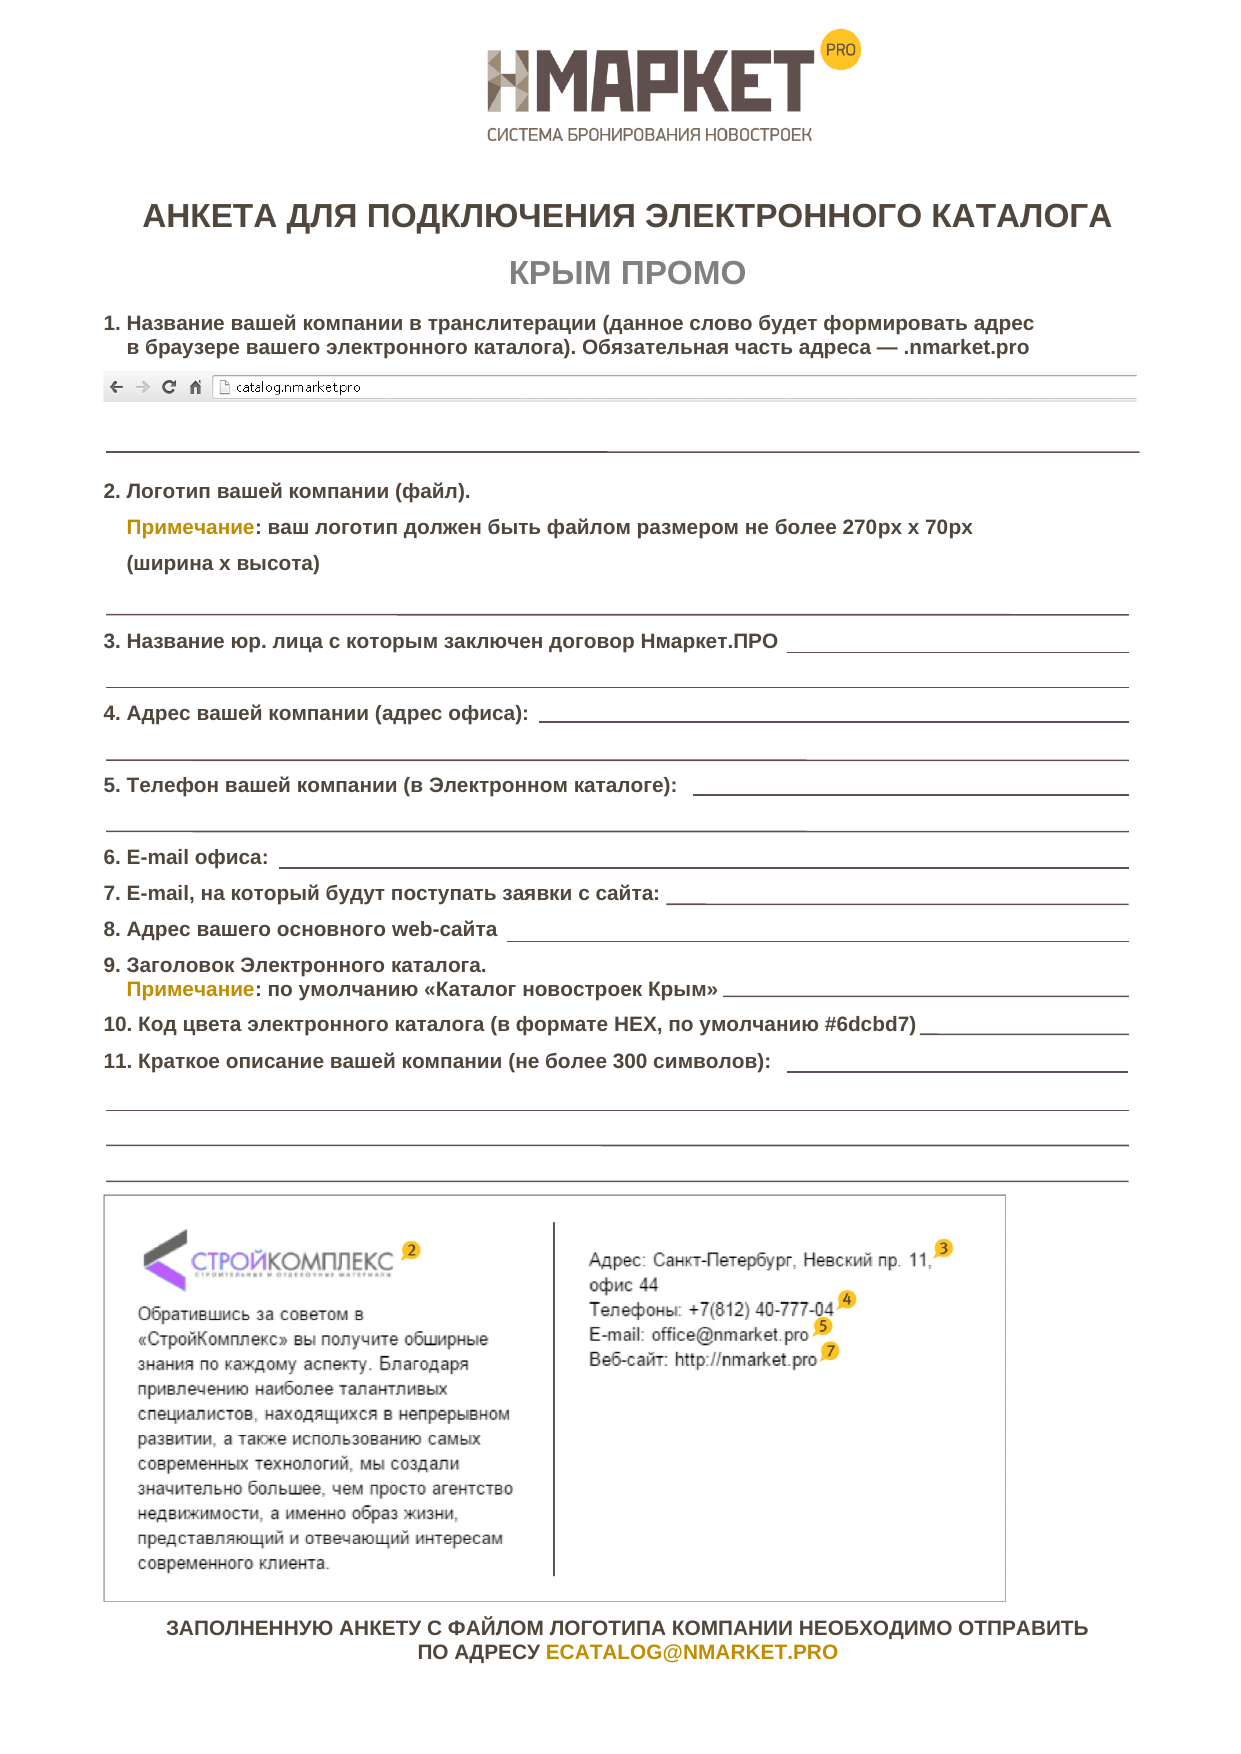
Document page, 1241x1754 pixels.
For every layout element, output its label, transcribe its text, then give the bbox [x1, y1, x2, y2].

text Заполненную анкету с файлом логотипа компании необходимо отправить [103, 1616, 1152, 1639]
text в браузере вашего электронного каталога). Обязательная часть адреса — .nmarket.pro [103, 335, 1152, 359]
text 6. E-mail офиса: [103, 844, 1152, 868]
text 1. Название вашей компании в транслитерации (данное слово будет формировать адрес [103, 311, 1152, 335]
picture [103, 371, 1137, 402]
text КРЫМ ПРОМО [103, 253, 1152, 292]
text 8. Адрес вашего основного web-сайта [103, 916, 1152, 940]
text 9. Заголовок Электронного каталога. [103, 952, 1152, 976]
text 10. Код цвета электронного каталога (в формате НEX, по умолчанию #6dcbd7) [103, 1012, 1152, 1036]
text АНКЕТА ДЛЯ ПОДКЛЮЧЕНИЯ ЭЛЕКТРОННОГО КАТАЛОГА [103, 196, 1152, 234]
text 2. Логотип вашей компании (файл). [103, 479, 1152, 503]
text 3. Название юр. лица с которым заключен договор Нмаркет.ПРО [103, 629, 1152, 653]
text Примечание: по умолчанию «Каталог новостроек Крым» [103, 976, 1152, 1000]
text по адресу ecatalog@nmarket.pro [103, 1639, 1152, 1663]
picture [479, 25, 863, 150]
text 7. E-mail, на который будут поступать заявки с сайта: [103, 881, 1152, 904]
text 11. Краткое описание вашей компании (не более 300 символов): [103, 1049, 1152, 1073]
text 5. Телефон вашей компании (в Электронном каталоге): [103, 773, 1152, 797]
text Примечание: ваш логотип должен быть файлом размером не более 270px х 70px (ширина х высота) [103, 515, 1137, 575]
text 4. Адрес вашей компании (адрес офиса): [103, 701, 1152, 725]
picture [103, 1194, 1006, 1602]
